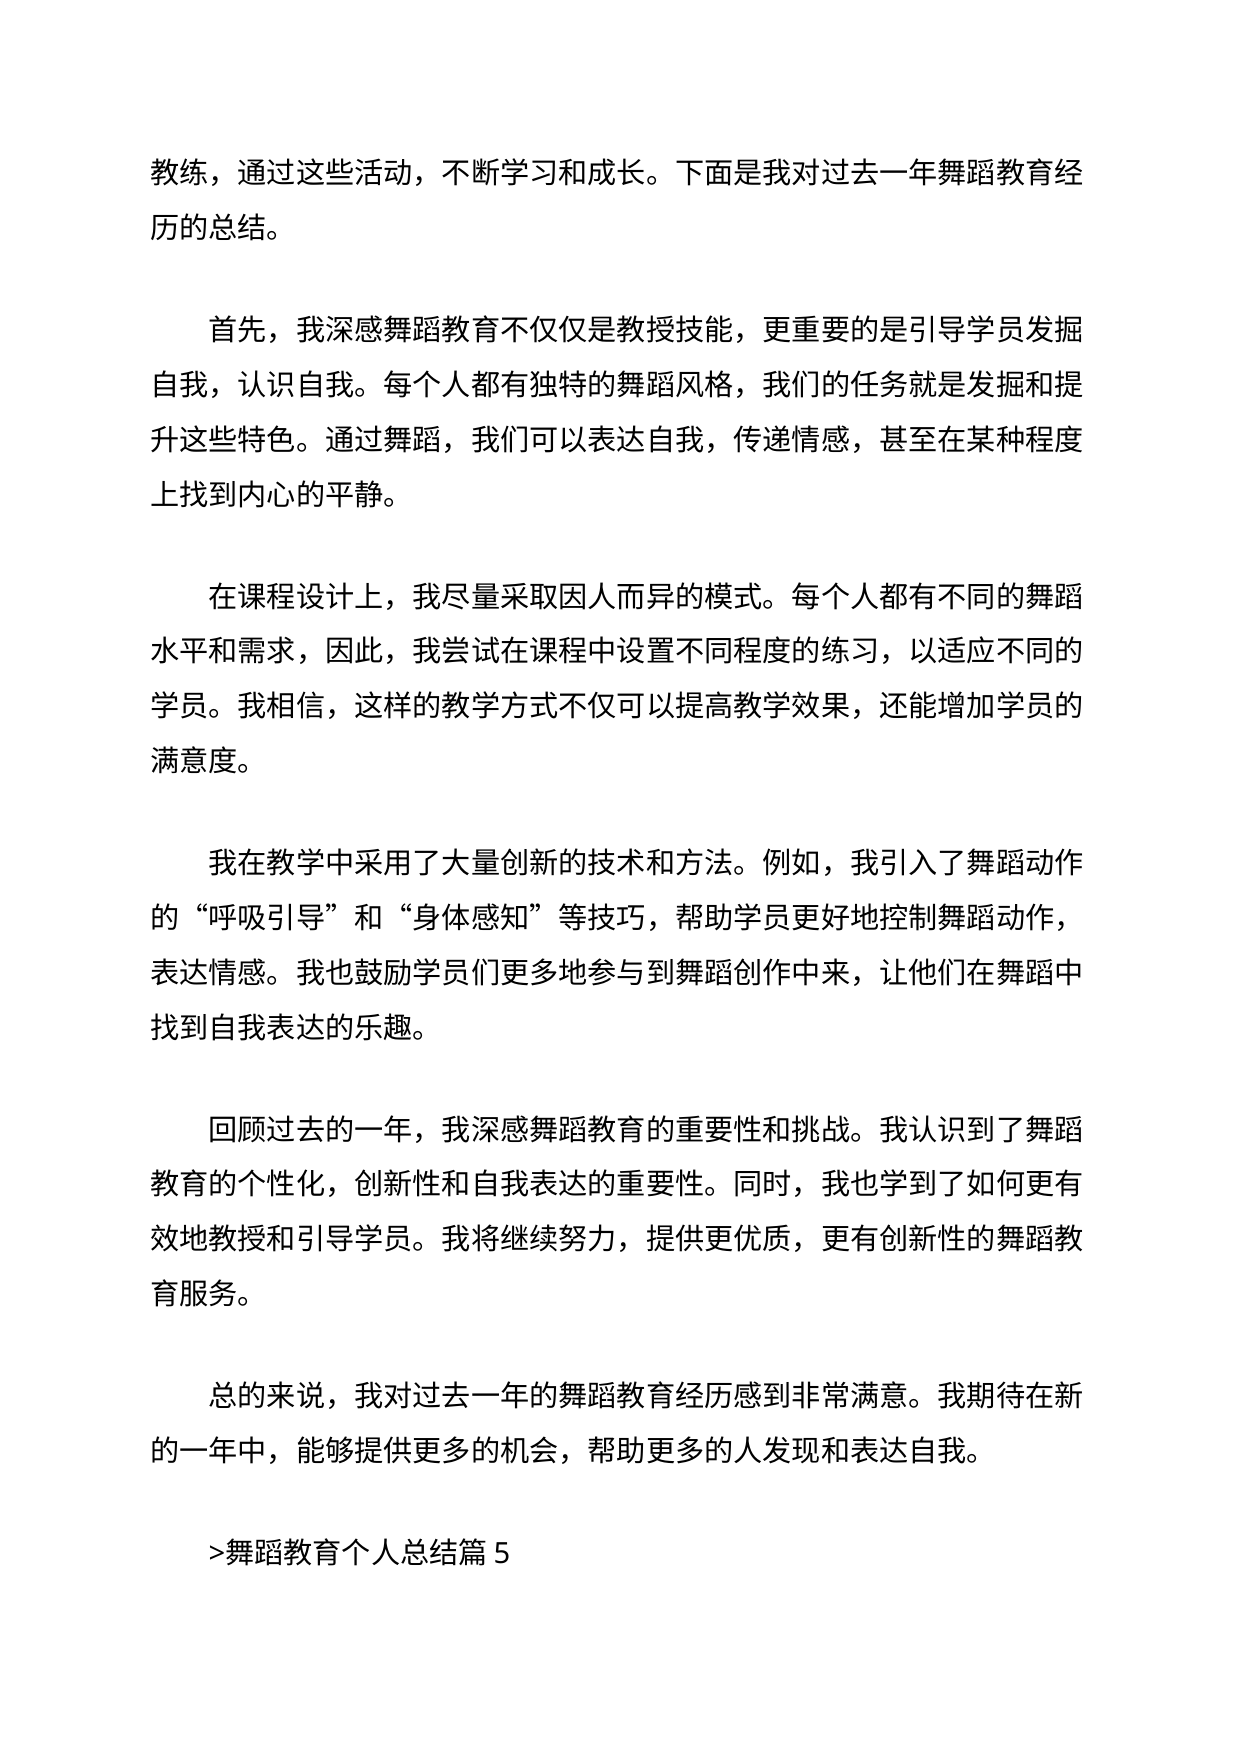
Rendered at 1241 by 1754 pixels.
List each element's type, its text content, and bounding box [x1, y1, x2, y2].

text 总的来说，我对过去一年的舞蹈教育经历感到非常满意。我期待在新的一年中，能够提供更多的机会，帮助更多的人发现和表达自我。 [150, 1372, 1090, 1470]
text 回顾过去的一年，我深感舞蹈教育的重要性和挑战。我认识到了舞蹈教育的个性化，创新性和自我表达的重要性。同时，我也学到了如何更有效地教授和引导学员。我将继续努力，提供更优质，更有创新性的舞蹈教育服务。 [150, 1106, 1090, 1313]
text 我在教学中采用了大量创新的技术和方法。例如，我引入了舞蹈动作的“呼吸引导”和“身体感知”等技巧，帮助学员更好地控制舞蹈动作，表达情感。我也鼓励学员们更多地参与到舞蹈创作中来，让他们在舞蹈中找到自我表达的乐趣。 [150, 839, 1090, 1047]
text 首先，我深感舞蹈教育不仅仅是教授技能，更重要的是引导学员发掘自我，认识自我。每个人都有独特的舞蹈风格，我们的任务就是发掘和提升这些特色。通过舞蹈，我们可以表达自我，传递情感，甚至在某种程度上找到内心的平静。 [150, 307, 1090, 514]
text >舞蹈教育个人总结篇5 [150, 1529, 1090, 1572]
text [150, 150, 1090, 247]
text 在课程设计上，我尽量采取因人而异的模式。每个人都有不同的舞蹈水平和需求，因此，我尝试在课程中设置不同程度的练习，以适应不同的学员。我相信，这样的教学方式不仅可以提高教学效果，还能增加学员的满意度。 [150, 573, 1090, 780]
